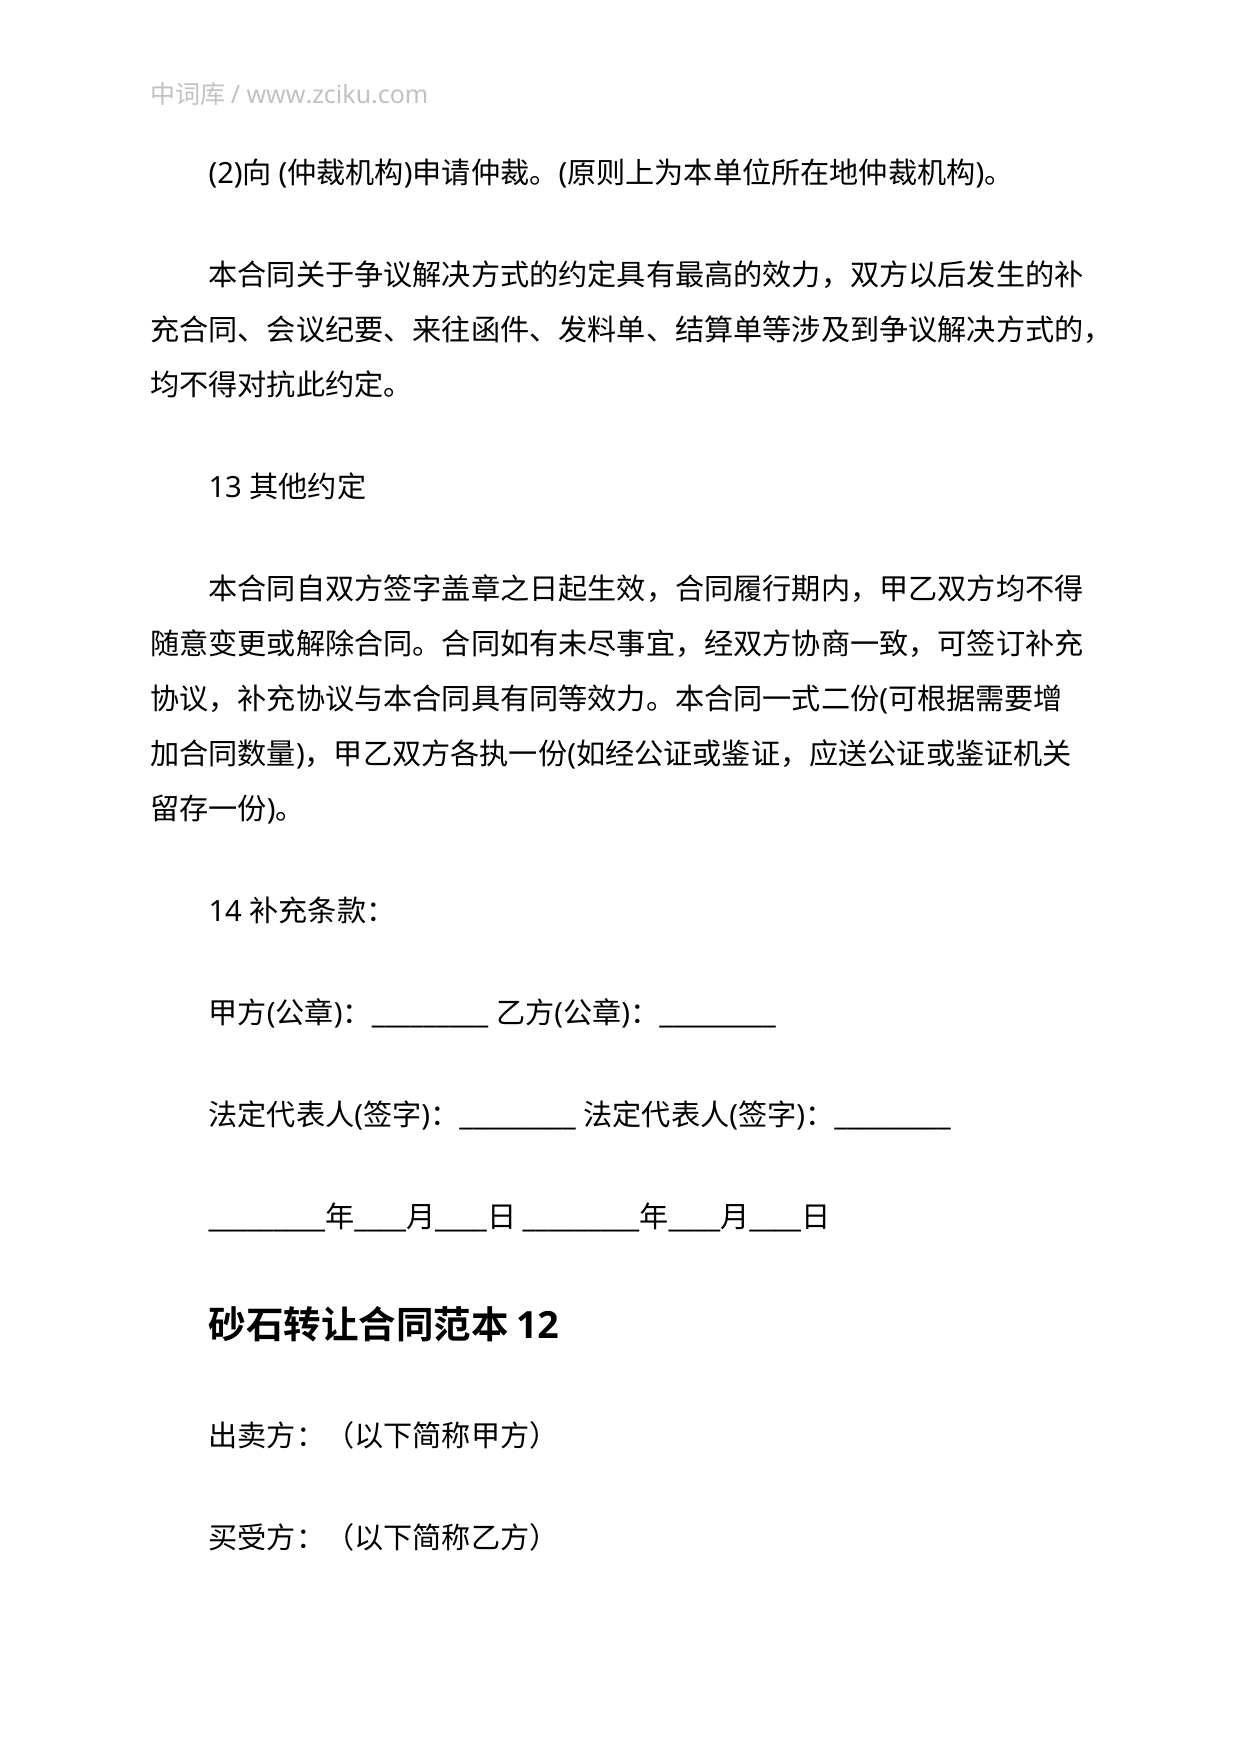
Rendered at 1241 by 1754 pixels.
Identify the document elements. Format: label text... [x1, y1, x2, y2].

text 出卖方：（以下简称甲方） [150, 1413, 1090, 1455]
text 法定代表人(签字)：_________ 法定代表人(签字)：_________ [150, 1091, 1090, 1134]
text 本合同关于争议解决方式的约定具有最高的效力，双方以后发生的补充合同、会议纪要、来往函件、发料单、结算单等涉及到争议解决方式的，均不得对抗此约定。 [150, 252, 1090, 404]
text 甲方(公章)：_________ 乙方(公章)：_________ [150, 989, 1090, 1032]
text 砂石转让合同范本12 [150, 1295, 1090, 1350]
text 14 补充条款： [150, 887, 1090, 930]
text 买受方：（以下简称乙方） [150, 1514, 1090, 1557]
text (2)向 (仲裁机构)申请仲裁。(原则上为本单位所在地仲裁机构)。 [150, 150, 1090, 192]
text _________年____月____日 _________年____月____日 [150, 1193, 1090, 1236]
text 13 其他约定 [150, 463, 1090, 506]
text 本合同自双方签字盖章之日起生效，合同履行期内，甲乙双方均不得随意变更或解除合同。合同如有未尽事宜，经双方协商一致，可签订补充协议，补充协议与本合同具有同等效力。本合同一式二份(可根据需要增加合同数量)，甲乙双方各执一份(如经公证或鉴证，应送公证或鉴证机关留存一份)。 [150, 566, 1090, 828]
